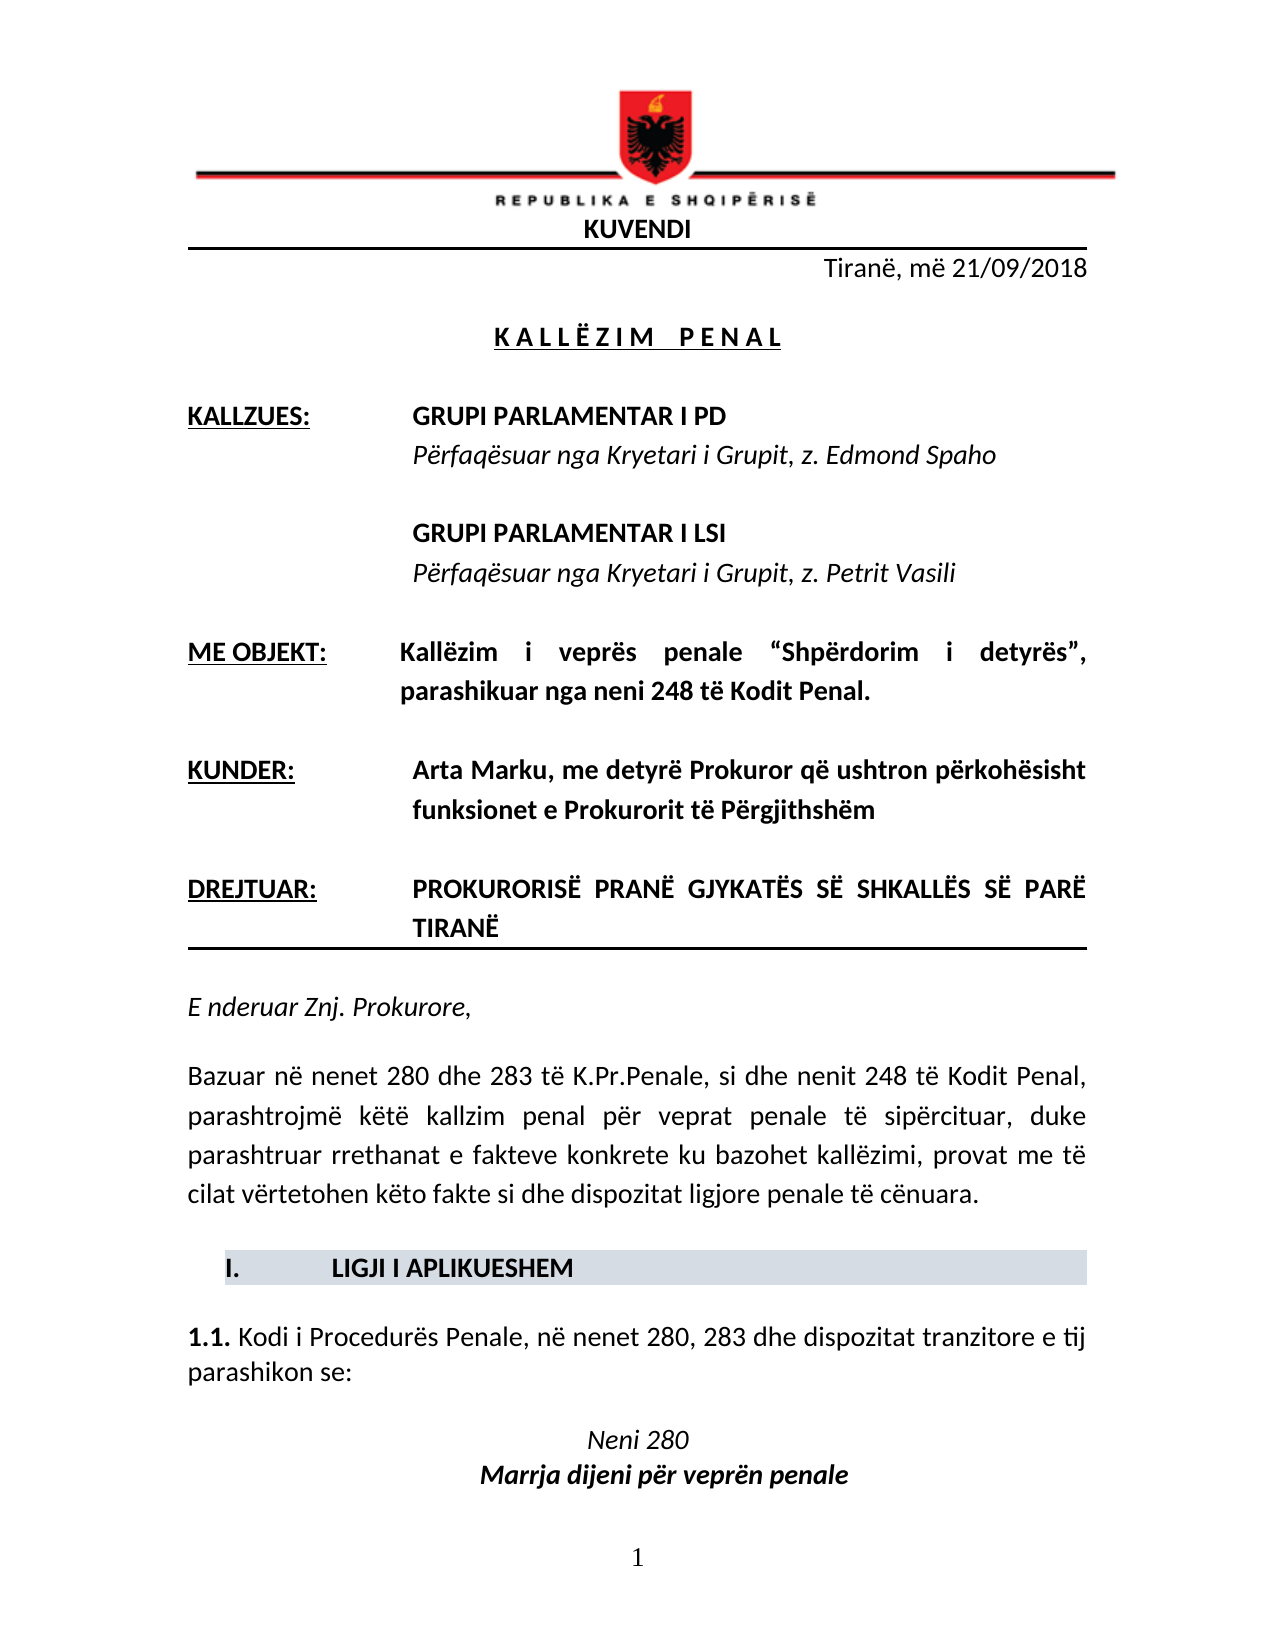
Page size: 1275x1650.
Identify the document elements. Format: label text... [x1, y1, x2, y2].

picture [187, 84, 1128, 211]
text 1.1. Kodi i Procedurës Penale, në nenet 280, 283 dhe dispozitat tranzitore e tij parashikon se: [187, 1319, 1087, 1388]
text Përfaqësuar nga Kryetari i Grupit, z. Petrit Vasili [187, 555, 1087, 589]
text ME OBJEKT: Kallëzim i veprës penale “Shpërdorim i detyrës”, parashikuar nga neni 248 të Kodit Penal. [187, 634, 1087, 708]
list LIGJI I APLIKUESHEM [225, 1250, 1087, 1285]
text KUVENDI [187, 211, 1087, 250]
text Bazuar në nenet 280 dhe 283 të K.Pr.Penale, si dhe nenit 248 të Kodit Penal, parashtrojmë këtë kallzim penal për veprat penale të sipërcituar, duke parashtruar rrethanat e fakteve konkrete ku bazohet kallëzimi, provat me të cilat vërtetohen këto fakte si dhe dispozitat ligjore penale të cënuara. [187, 1058, 1087, 1211]
text KUNDER: Arta Marku, me detyrë Prokuror që ushtron përkohësisht funksionet e Prokurorit të Përgjithshëm [187, 752, 1087, 826]
text E nderuar Znj. Prokurore, [187, 989, 1087, 1024]
text Neni 280 [187, 1422, 1087, 1457]
text K A L L Ë Z I M P E N A L [187, 319, 1087, 353]
text GRUPI PARLAMENTAR I LSI [187, 516, 1087, 550]
text DREJTUAR: PROKURORISË PRANË GJYKATËS SË SHKALLËS SË PARË TIRANË [187, 871, 1087, 950]
text Tiranë, më 21/09/2018 [187, 250, 1087, 284]
text Marrja dijeni për veprën penale [187, 1457, 1087, 1491]
text Përfaqësuar nga Kryetari i Grupit, z. Edmond Spaho [187, 437, 1087, 472]
text KALLZUES: GRUPI PARLAMENTAR I PD [187, 398, 1087, 432]
